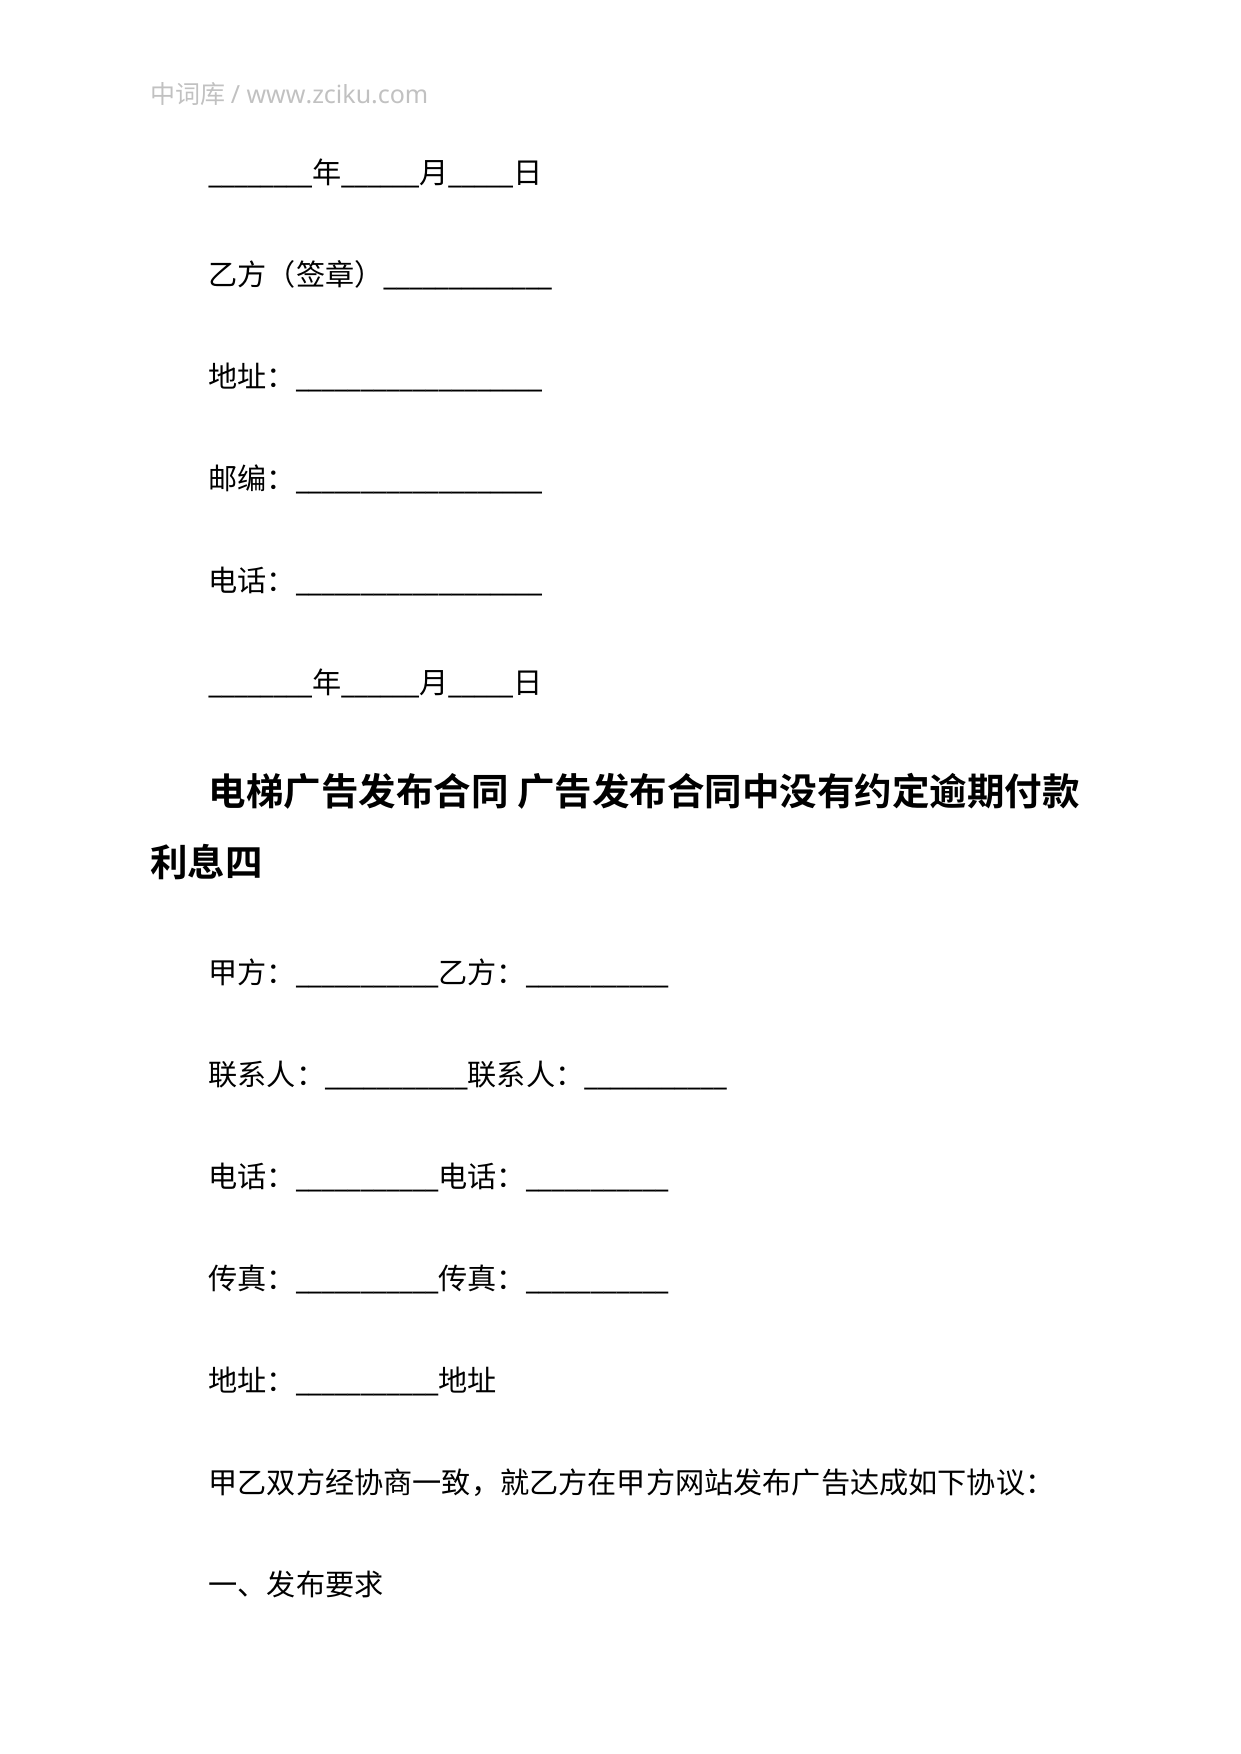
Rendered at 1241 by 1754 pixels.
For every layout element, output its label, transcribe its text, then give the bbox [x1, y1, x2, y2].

text 地址：___________地址 [150, 1358, 1090, 1400]
text 地址：___________________ [150, 354, 1090, 396]
text 一、发布要求 [150, 1561, 1090, 1604]
text 电话：___________电话：___________ [150, 1154, 1090, 1196]
text 电梯广告发布合同 广告发布合同中没有约定逾期付款利息四 [150, 762, 1090, 887]
text 邮编：___________________ [150, 456, 1090, 498]
text 乙方（签章）_____________ [150, 252, 1090, 294]
text 联系人：___________联系人：___________ [150, 1052, 1090, 1094]
text ________年______月_____日 [150, 660, 1090, 702]
text 甲乙双方经协商一致，就乙方在甲方网站发布广告达成如下协议： [150, 1460, 1090, 1502]
text 传真：___________传真：___________ [150, 1256, 1090, 1298]
text 电话：___________________ [150, 558, 1090, 600]
text 甲方：___________乙方：___________ [150, 950, 1090, 992]
text ________年______月_____日 [150, 150, 1090, 192]
